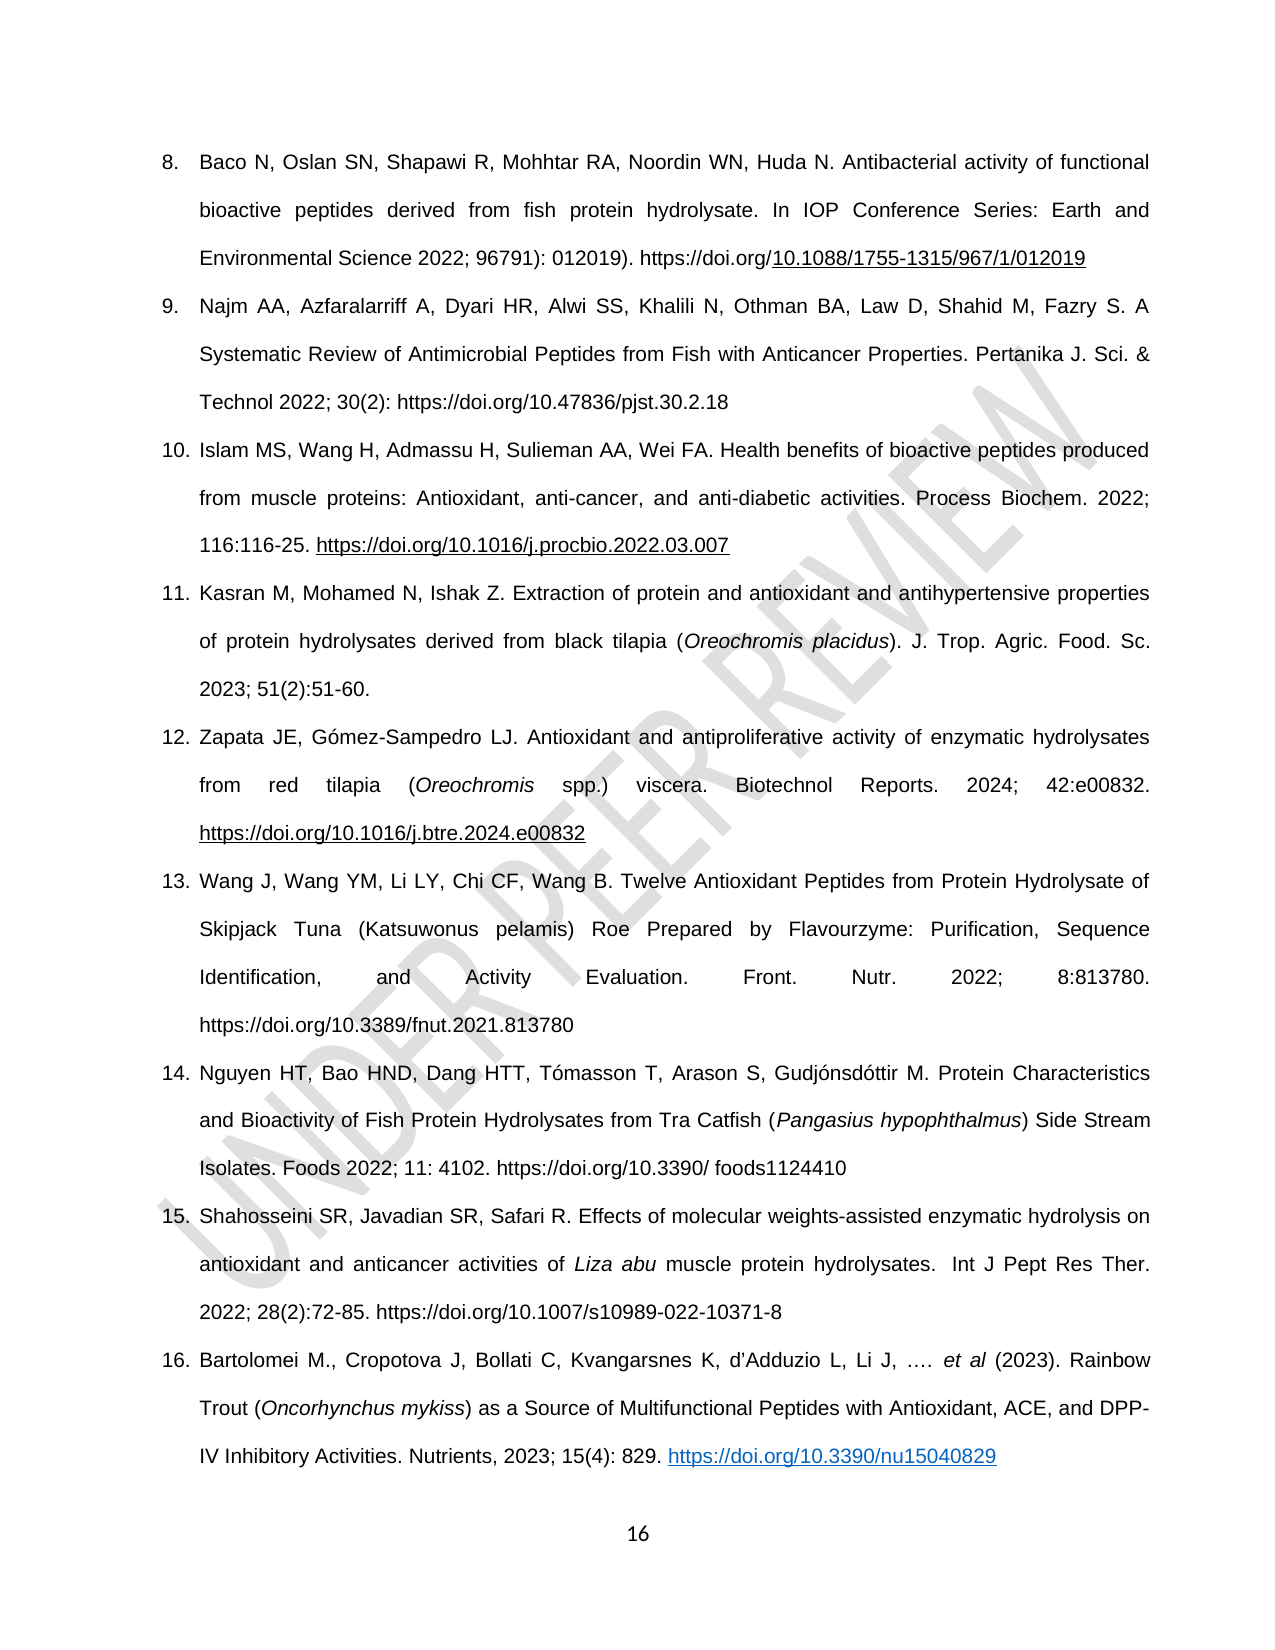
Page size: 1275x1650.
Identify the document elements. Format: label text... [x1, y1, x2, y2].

list Kasran M, Mohamed N, Ishak Z. Extraction of protein and antioxidant and antihypertensive properties of protein hydrolysates derived from black tilapia (Oreochromis placidus). J. Trop. Agric. Food. Sc. 2023; 51(2):51-60. [162, 581, 1151, 701]
list Najm AA, Azfaralarriff A, Dyari HR, Alwi SS, Khalili N, Othman BA, Law D, Shahid M, Fazry S. A Systematic Review of Antimicrobial Peptides from Fish with Anticancer Properties. Pertanika J. Sci. & Technol 2022; 30(2): https://doi.org/10.47836/pjst.30.2.18 [162, 294, 1151, 413]
list Baco N, Oslan SN, Shapawi R, Mohhtar RA, Noordin WN, Huda N. Antibacterial activity of functional bioactive peptides derived from fish protein hydrolysate. In IOP Conference Series: Earth and Environmental Science 2022; 96791): 012019). https://doi.org/10.1088/1755-1315/967/1/012019 [162, 150, 1151, 270]
list Shahosseini SR, Javadian SR, Safari R. Effects of molecular weights-assisted enzymatic hydrolysis on antioxidant and anticancer activities of Liza abu muscle protein hydrolysates. Int J Pept Res Ther. 2022; 28(2):72-85. https://doi.org/10.1007/s10989-022-10371-8 [162, 1204, 1151, 1324]
list Islam MS, Wang H, Admassu H, Sulieman AA, Wei FA. Health benefits of bioactive peptides produced from muscle proteins: Antioxidant, anti-cancer, and anti-diabetic activities. Process Biochem. 2022; 116:116-25. https://doi.org/10.1016/j.procbio.2022.03.007 [162, 437, 1151, 557]
list Wang J, Wang YM, Li LY, Chi CF, Wang B. Twelve Antioxidant Peptides from Protein Hydrolysate of Skipjack Tuna (Katsuwonus pelamis) Roe Prepared by Flavourzyme: Purification, Sequence Identification, and Activity Evaluation. Front. Nutr. 2022; 8:813780. https://doi.org/10.3389/fnut.2021.813780 [162, 869, 1151, 1036]
list Nguyen HT, Bao HND, Dang HTT, Tómasson T, Arason S, Gudjónsdóttir M. Protein Characteristics and Bioactivity of Fish Protein Hydrolysates from Tra Catfish (Pangasius hypophthalmus) Side Stream Isolates. Foods 2022; 11: 4102. https://doi.org/10.3390/ foods1124410 [162, 1060, 1151, 1180]
list Zapata JE, Gómez-Sampedro LJ. Antioxidant and antiproliferative activity of enzymatic hydrolysates from red tilapia (Oreochromis spp.) viscera. Biotechnol Reports. 2024; 42:e00832. https://doi.org/10.1016/j.btre.2024.e00832 [162, 725, 1151, 845]
list Bartolomei M., Cropotova J, Bollati C, Kvangarsnes K, d’Adduzio L, Li J, …. et al (2023). Rainbow Trout (Oncorhynchus mykiss) as a Source of Multifunctional Peptides with Antioxidant, ACE, and DPP-IV Inhibitory Activities. Nutrients, 2023; 15(4): 829. https://doi.org/10.3390/nu15040829 [162, 1348, 1151, 1468]
